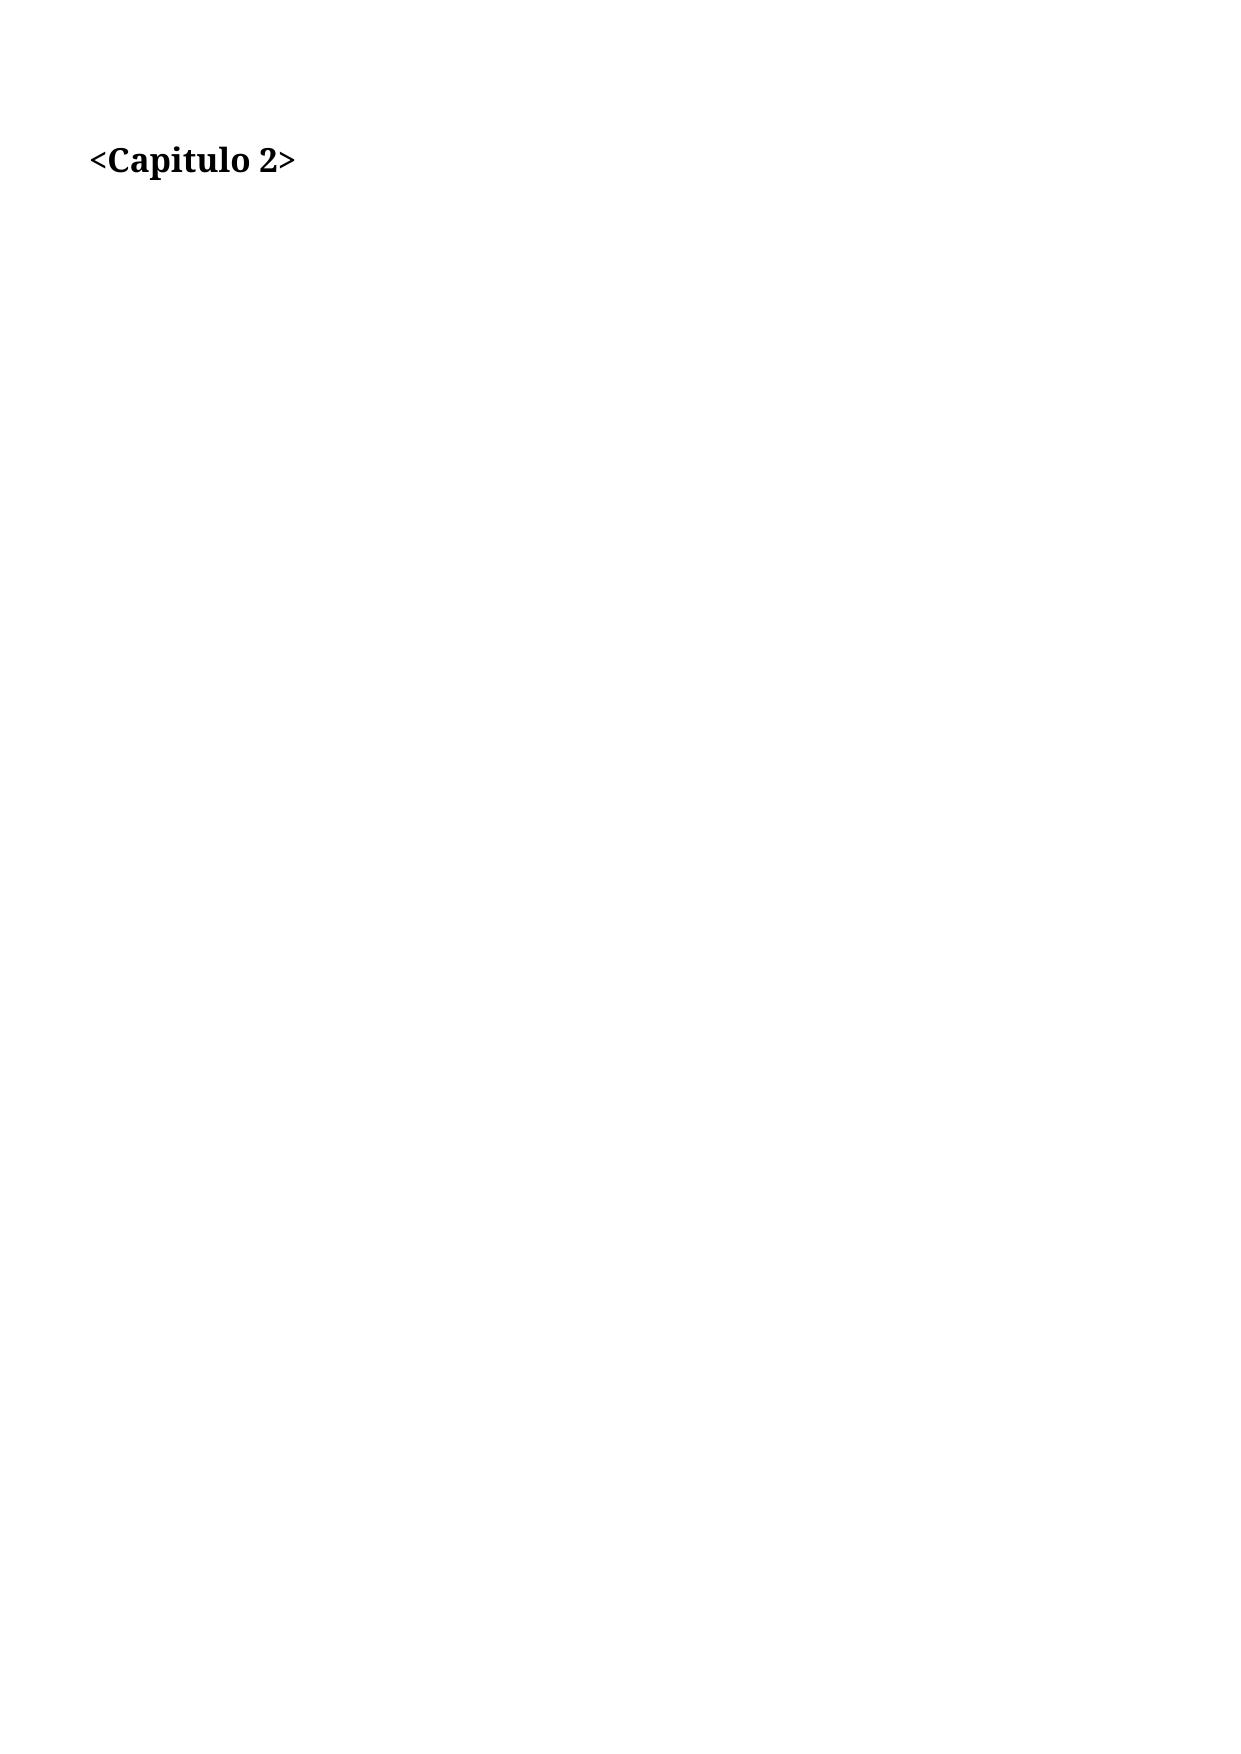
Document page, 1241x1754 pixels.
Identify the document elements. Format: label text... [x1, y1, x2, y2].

subtitle <Capitulo 2> [89, 137, 1134, 183]
